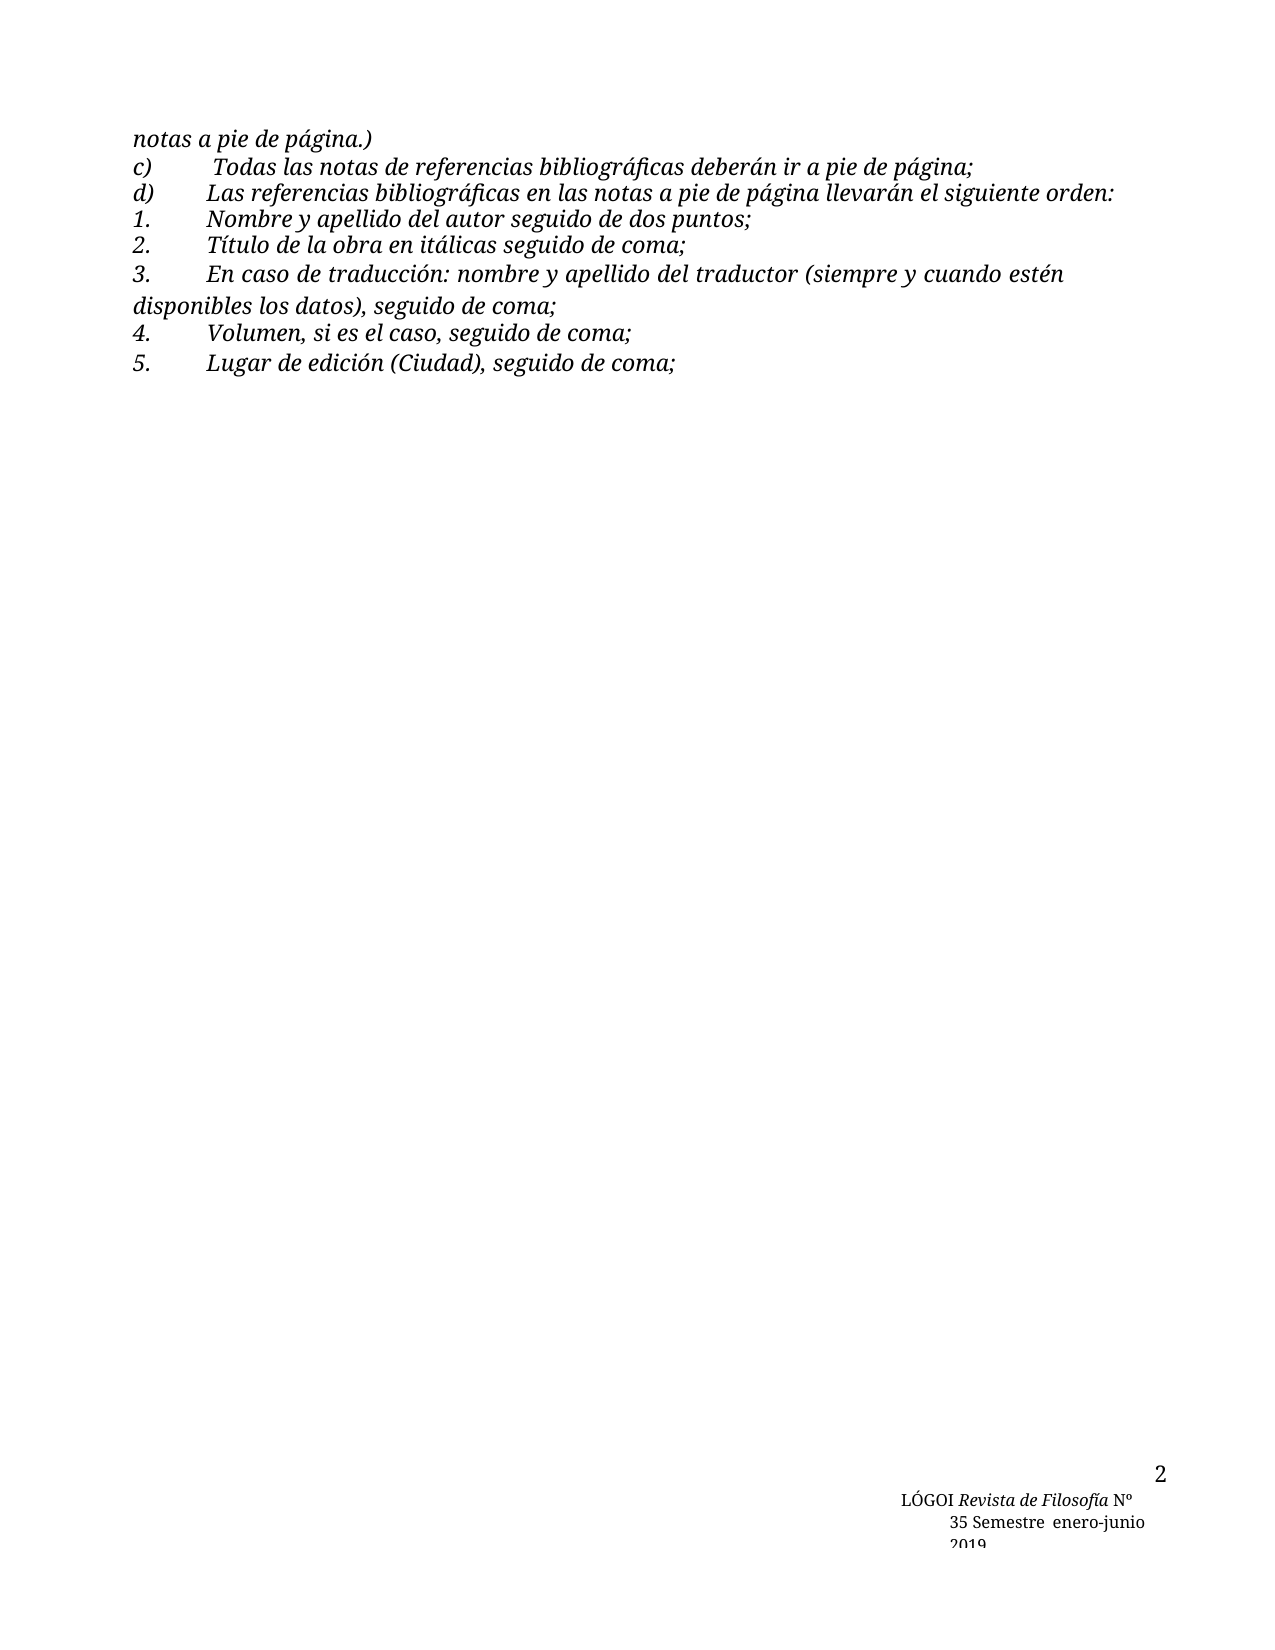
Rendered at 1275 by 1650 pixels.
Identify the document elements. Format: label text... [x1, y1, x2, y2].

list Todas las notas de referencias bibliográficas deberán ir a pie de página; [133, 154, 1179, 180]
list En caso de traducción: nombre y apellido del traductor (siempre y cuando estén disponibles los datos), seguido de coma; [133, 258, 1167, 321]
list Nombre y apellido del autor seguido de dos puntos; [133, 206, 1179, 232]
list Lugar de edición (Ciudad), seguido de coma; [133, 347, 1179, 378]
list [133, 123, 1167, 154]
list Título de la obra en itálicas seguido de coma; [133, 232, 1179, 258]
list Volumen, si es el caso, seguido de coma; [133, 321, 1179, 347]
list Las referencias bibliográficas en las notas a pie de página llevarán el siguiente orden: [133, 180, 1179, 206]
